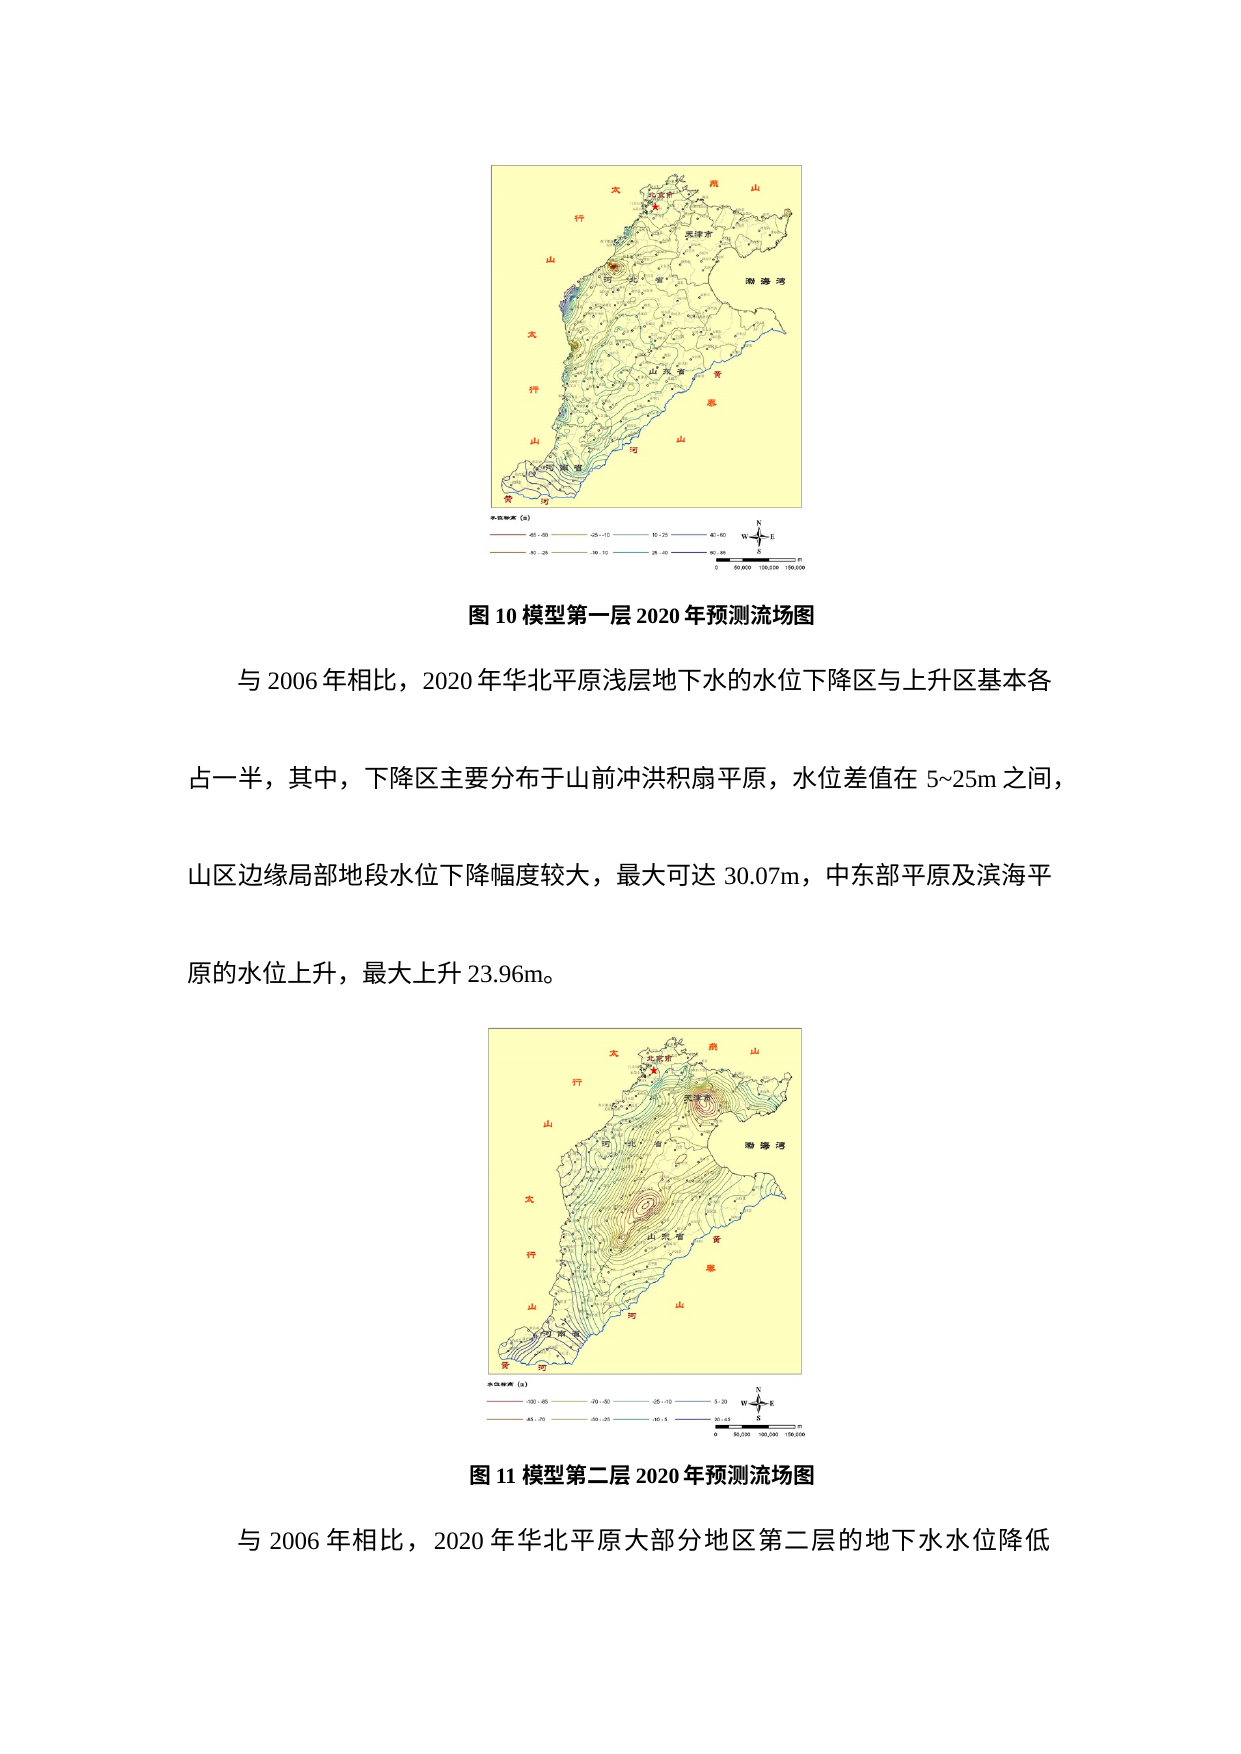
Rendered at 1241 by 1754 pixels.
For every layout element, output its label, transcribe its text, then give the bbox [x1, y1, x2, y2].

list 图10 模型第一层2020年预测流场图 [187, 598, 1053, 630]
picture [482, 1021, 808, 1440]
list 与2006年相比，2020年华北平原浅层地下水的水位下降区与上升区基本各占一半，其中，下降区主要分布于山前冲洪积扇平原，水位差值在5~25m之间，山区边缘局部地段水位下降幅度较大，最大可达30.07m，中东部平原及滨海平原的水位上升，最大上升23.96m。 [187, 646, 1053, 1004]
list 图11 模型第二层2020年预测流场图 [187, 1458, 1053, 1490]
picture [482, 162, 808, 573]
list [187, 1506, 1053, 1571]
